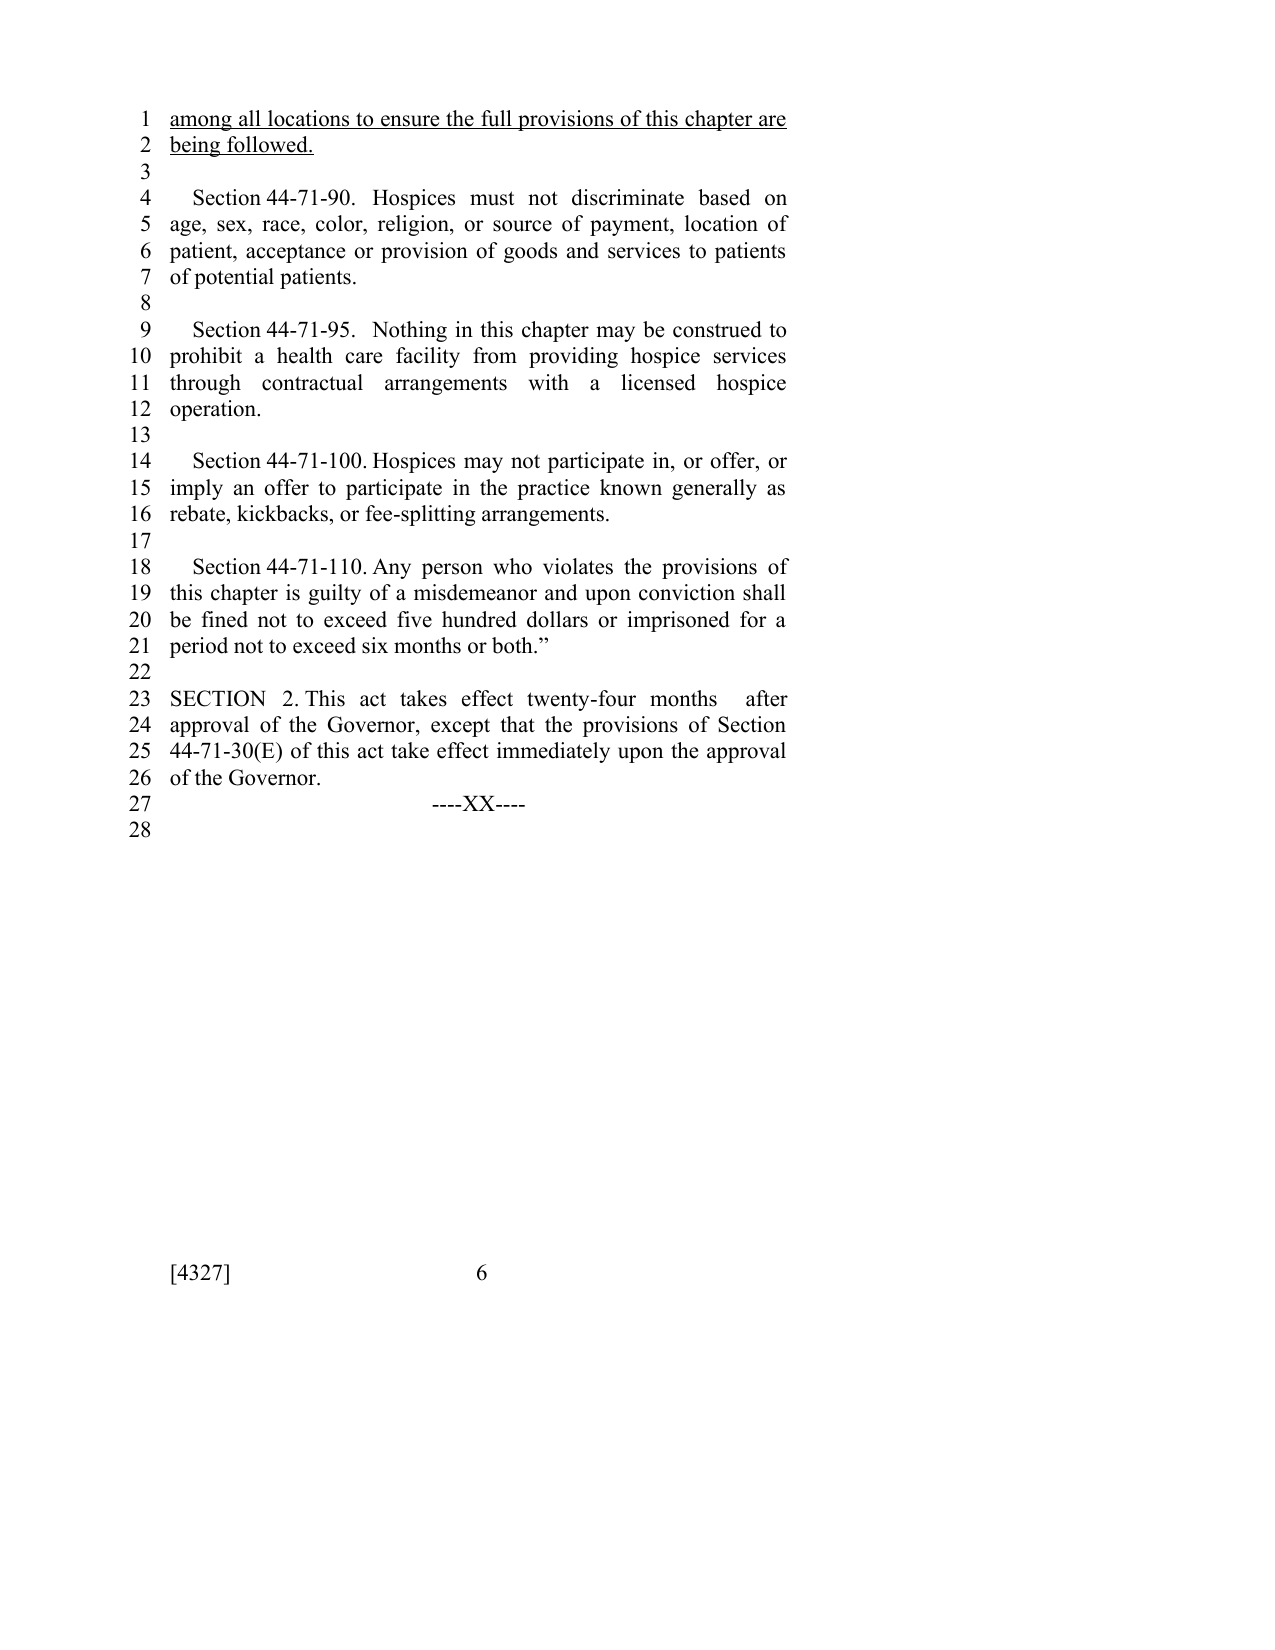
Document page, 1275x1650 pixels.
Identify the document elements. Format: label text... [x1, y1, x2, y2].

text ----XX---- [169, 790, 787, 817]
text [169, 129, 787, 158]
text SECTION 2. This act takes effect twenty-four months after approval of the Governor, except that the provisions of Section 44-71-30(E) of this act take effect immediately upon the approval of the Governor. [169, 685, 787, 790]
text Section 44-71-90. Hospices must not discriminate based on age, sex, race, color, religion, or source of payment, location of patient, acceptance or provision of goods and services to patients of potential patients. [169, 184, 787, 289]
text Section 44-71-110. Any person who violates the provisions of this chapter is guilty of a misdemeanor and upon conviction shall be fined not to exceed five hundred dollars or imprisoned for a period not to exceed six months or both.” [169, 553, 787, 658]
text Section 44-71-100. Hospices may not participate in, or offer, or imply an offer to participate in the practice known generally as rebate, kickbacks, or fee-splitting arrangements. [169, 448, 787, 527]
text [169, 105, 787, 128]
text Section 44-71-95. Nothing in this chapter may be construed to prohibit a health care facility from providing hospice services through contractual arrangements with a licensed hospice operation. [169, 316, 787, 421]
